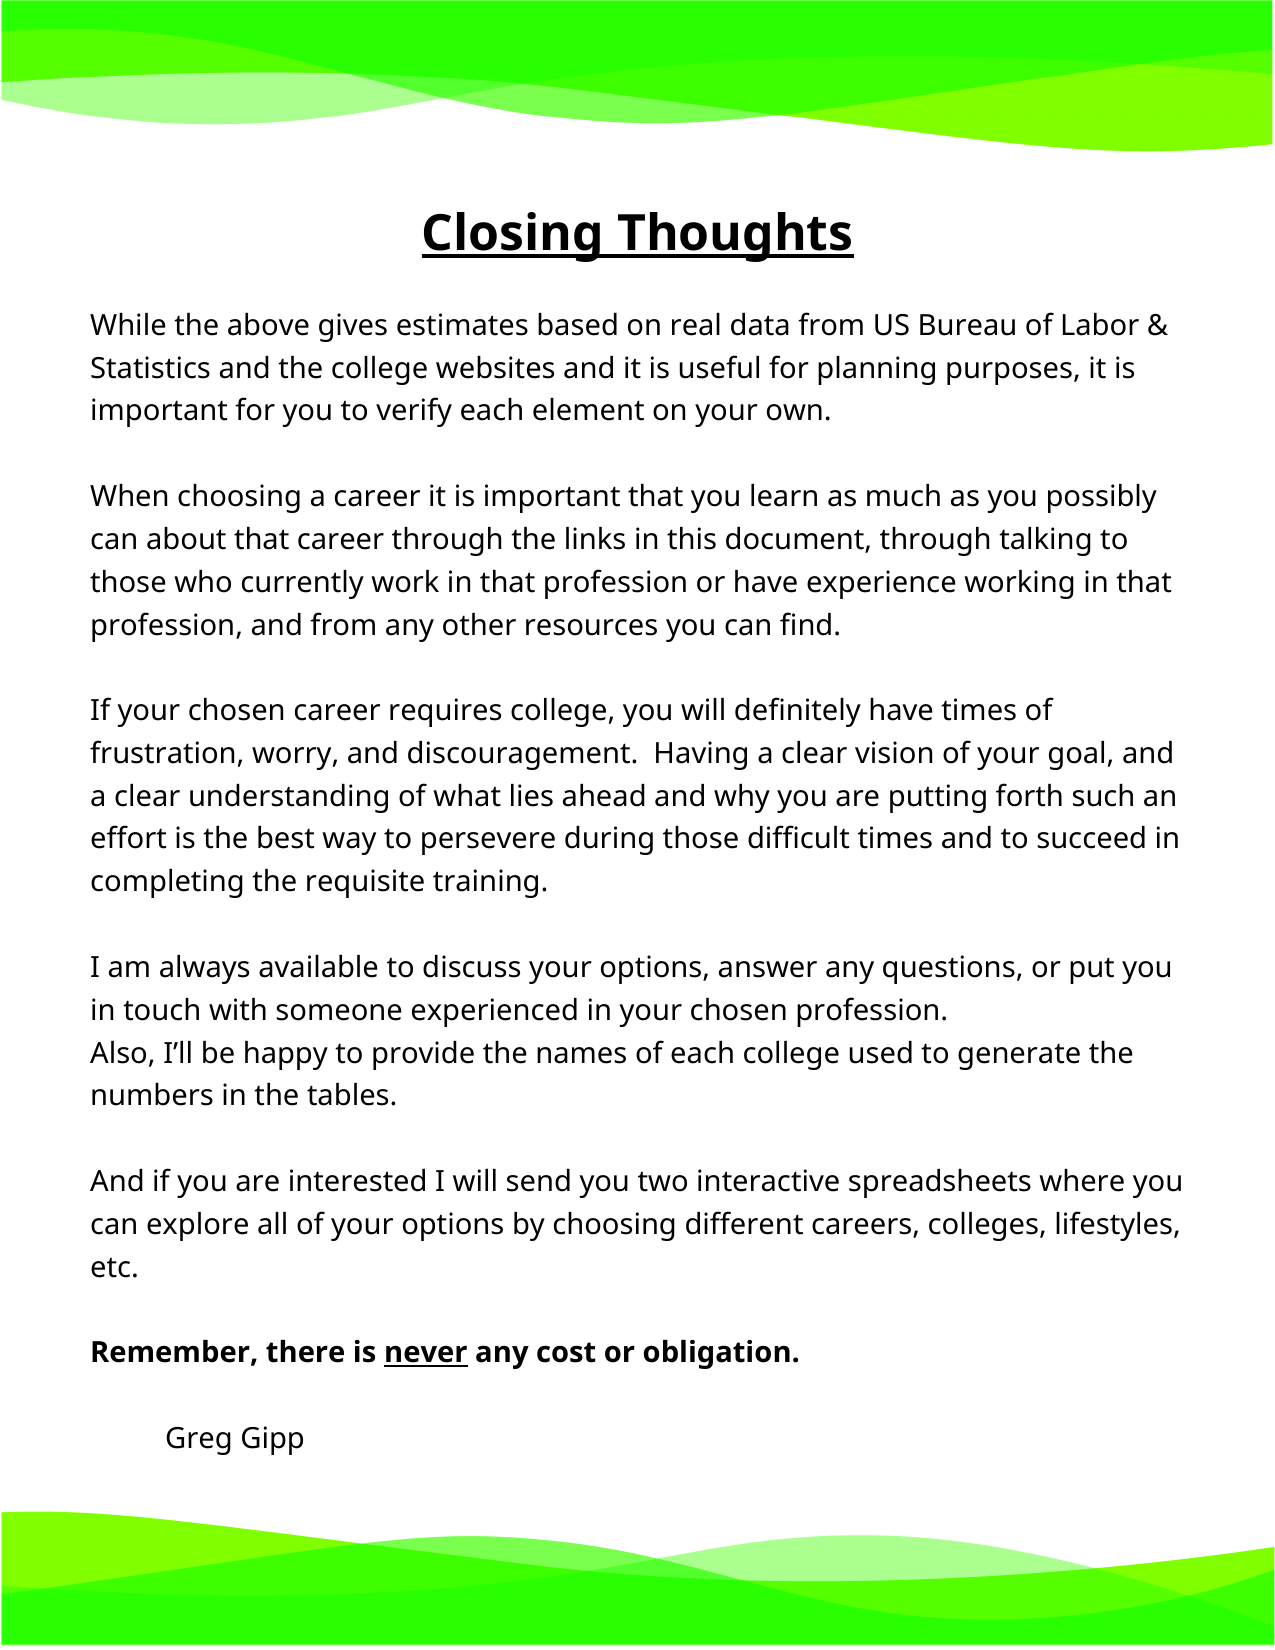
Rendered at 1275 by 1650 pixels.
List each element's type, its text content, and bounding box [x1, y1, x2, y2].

text And if you are interested I will send you two interactive spreadsheets where you can explore all of your options by choosing different careers, colleges, lifestyles, etc. [90, 1160, 1185, 1286]
text I am always available to discuss your options, answer any questions, or put you in touch with someone experienced in your chosen profession. [90, 946, 1185, 1029]
text When choosing a career it is important that you learn as much as you possibly can about that career through the links in this document, through talking to those who currently work in that profession or have experience working in that profession, and from any other resources you can find. [90, 475, 1185, 643]
text Remember, there is never any cost or obligation. [90, 1332, 1185, 1371]
picture [1, 1497, 1275, 1646]
text While the above gives estimates based on real data from US Bureau of Labor & Statistics and the college websites and it is useful for planning purposes, it is important for you to verify each element on your own. [90, 304, 1185, 429]
picture [1, 0, 1273, 156]
text Also, I’ll be happy to provide the names of each college used to generate the numbers in the tables. [90, 1032, 1185, 1114]
text If your chosen career requires college, you will definitely have times of frustration, worry, and discouragement. Having a clear vision of your goal, and a clear understanding of what lies ahead and why you are putting forth such an effort is the best way to persevere during those difficult times and to succeed in completing the requisite training. [90, 689, 1185, 900]
text Greg Gipp [90, 1417, 1185, 1457]
text Closing Thoughts [90, 196, 1185, 301]
